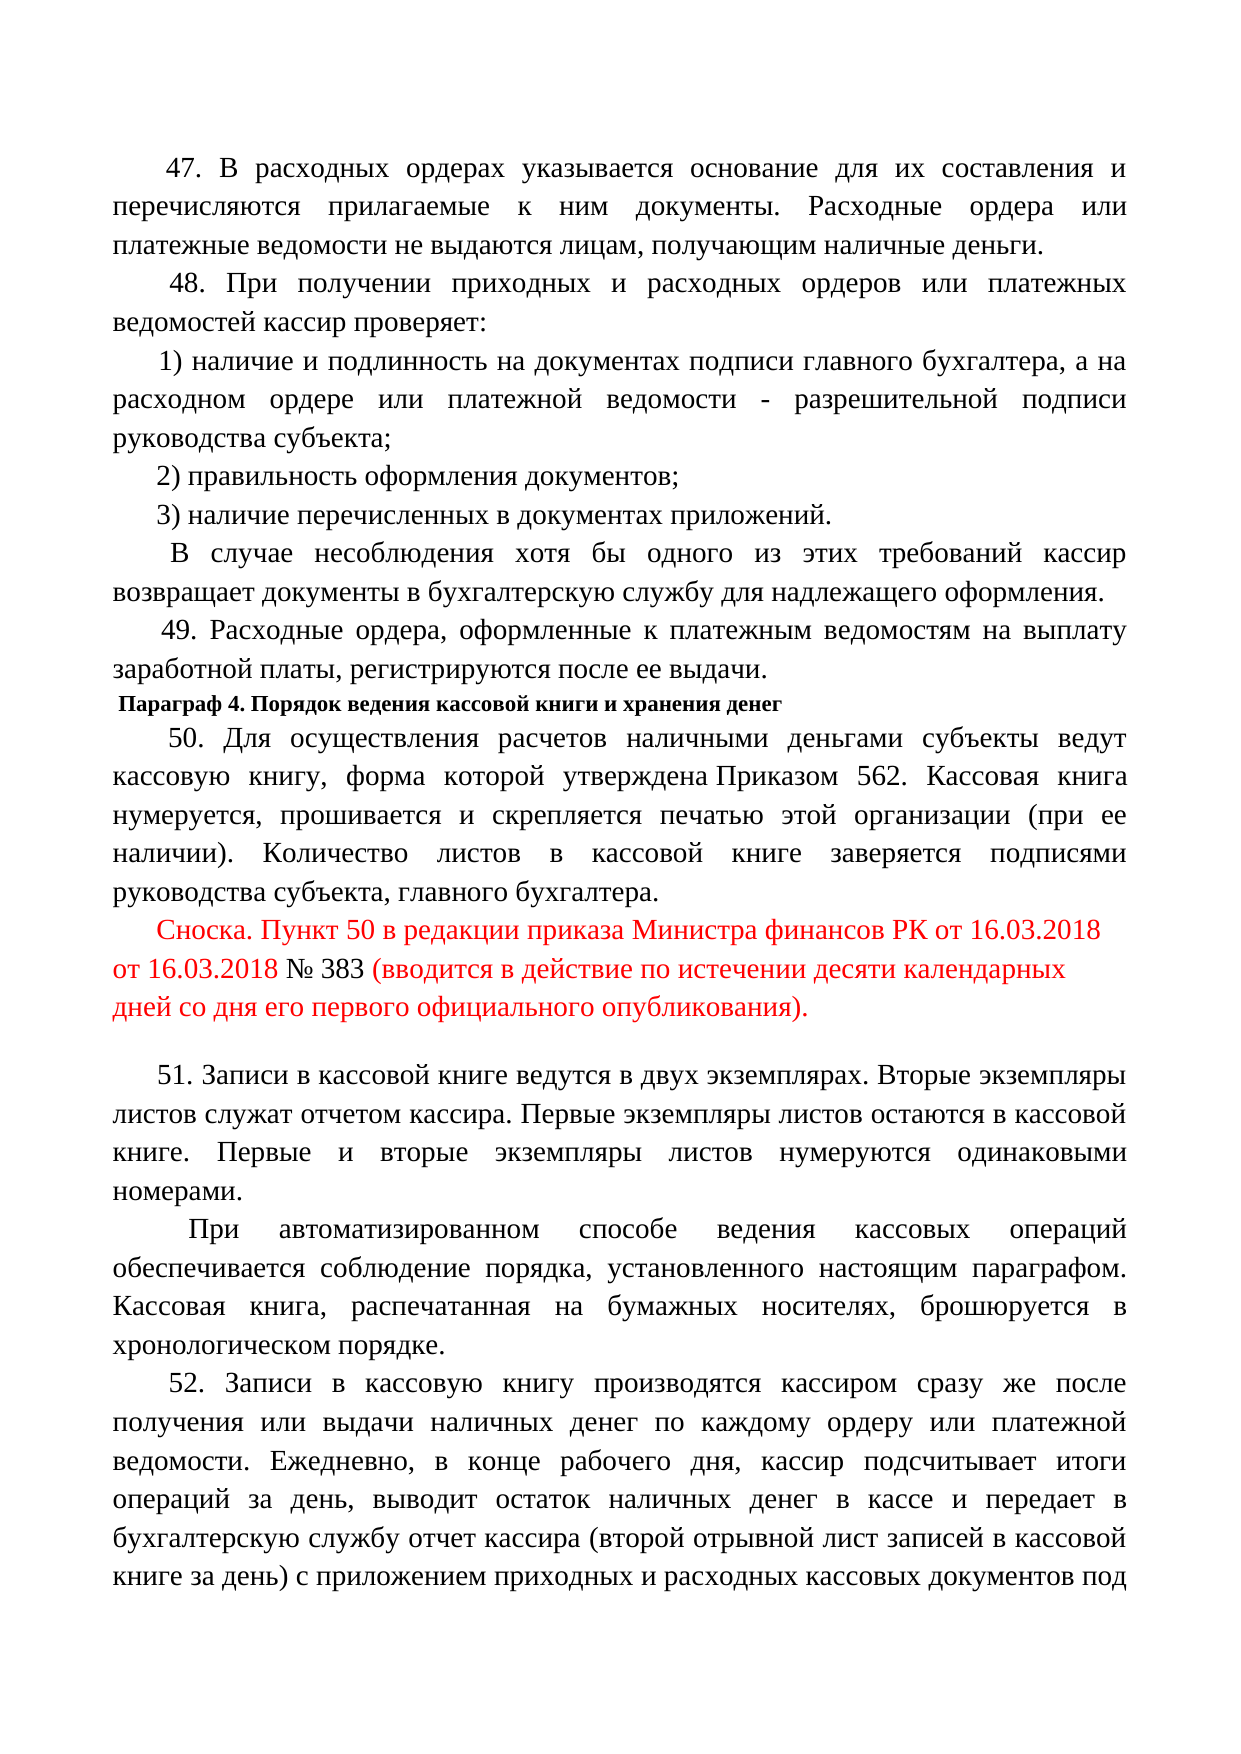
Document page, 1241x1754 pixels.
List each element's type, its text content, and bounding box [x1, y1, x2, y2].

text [112, 1366, 1128, 1592]
text Сноска. Пункт 50 в редакции приказа Министра финансов РК от 16.03.2018 от 16.03.2018 № 383 (вводится в действие по истечении десяти календарных дней со дня его первого официального опубликования). [112, 912, 1128, 1053]
text Параграф 4. Порядок ведения кассовой книги и хранения денег [112, 689, 1128, 716]
text При автоматизированном способе ведения кассовых операций обеспечивается соблюдение порядка, установленного настоящим параграфом. Кассовая книга, распечатанная на бумажных носителях, брошюруется в хронологическом порядке. [112, 1211, 1128, 1361]
text 3) наличие перечисленных в документах приложений. [112, 497, 1128, 530]
text 1) наличие и подлинность на документах подписи главного бухгалтера, а на расходном ордере или платежной ведомости - разрешительной подписи руководства субъекта; [112, 343, 1128, 453]
text 2) правильность оформления документов; [112, 458, 1128, 492]
text 51. Записи в кассовой книге ведутся в двух экземплярах. Вторые экземпляры листов служат отчетом кассира. Первые экземпляры листов остаются в кассовой книге. Первые и вторые экземпляры листов нумеруются одинаковыми номерами. [112, 1057, 1128, 1206]
text 48. При получении приходных и расходных ордеров или платежных ведомостей кассир проверяет: [112, 266, 1128, 338]
text В случае несоблюдения хотя бы одного из этих требований кассир возвращает документы в бухгалтерскую службу для надлежащего оформления. [112, 535, 1128, 607]
text 50. Для осуществления расчетов наличными деньгами субъекты ведут кассовую книгу, форма которой утверждена Приказом 562. Кассовая книга нумеруется, прошивается и скрепляется печатью этой организации (при ее наличии). Количество листов в кассовой книге заверяется подписями руководства субъекта, главного бухгалтера. [112, 720, 1128, 907]
text 47. В расходных ордерах указывается основание для их составления и перечисляются прилагаемые к ним документы. Расходные ордера или платежные ведомости не выдаются лицам, получающим наличные деньги. [112, 150, 1128, 261]
text 49. Расходные ордера, оформленные к платежным ведомостям на выплату заработной платы, регистрируются после ее выдачи. [112, 612, 1128, 684]
